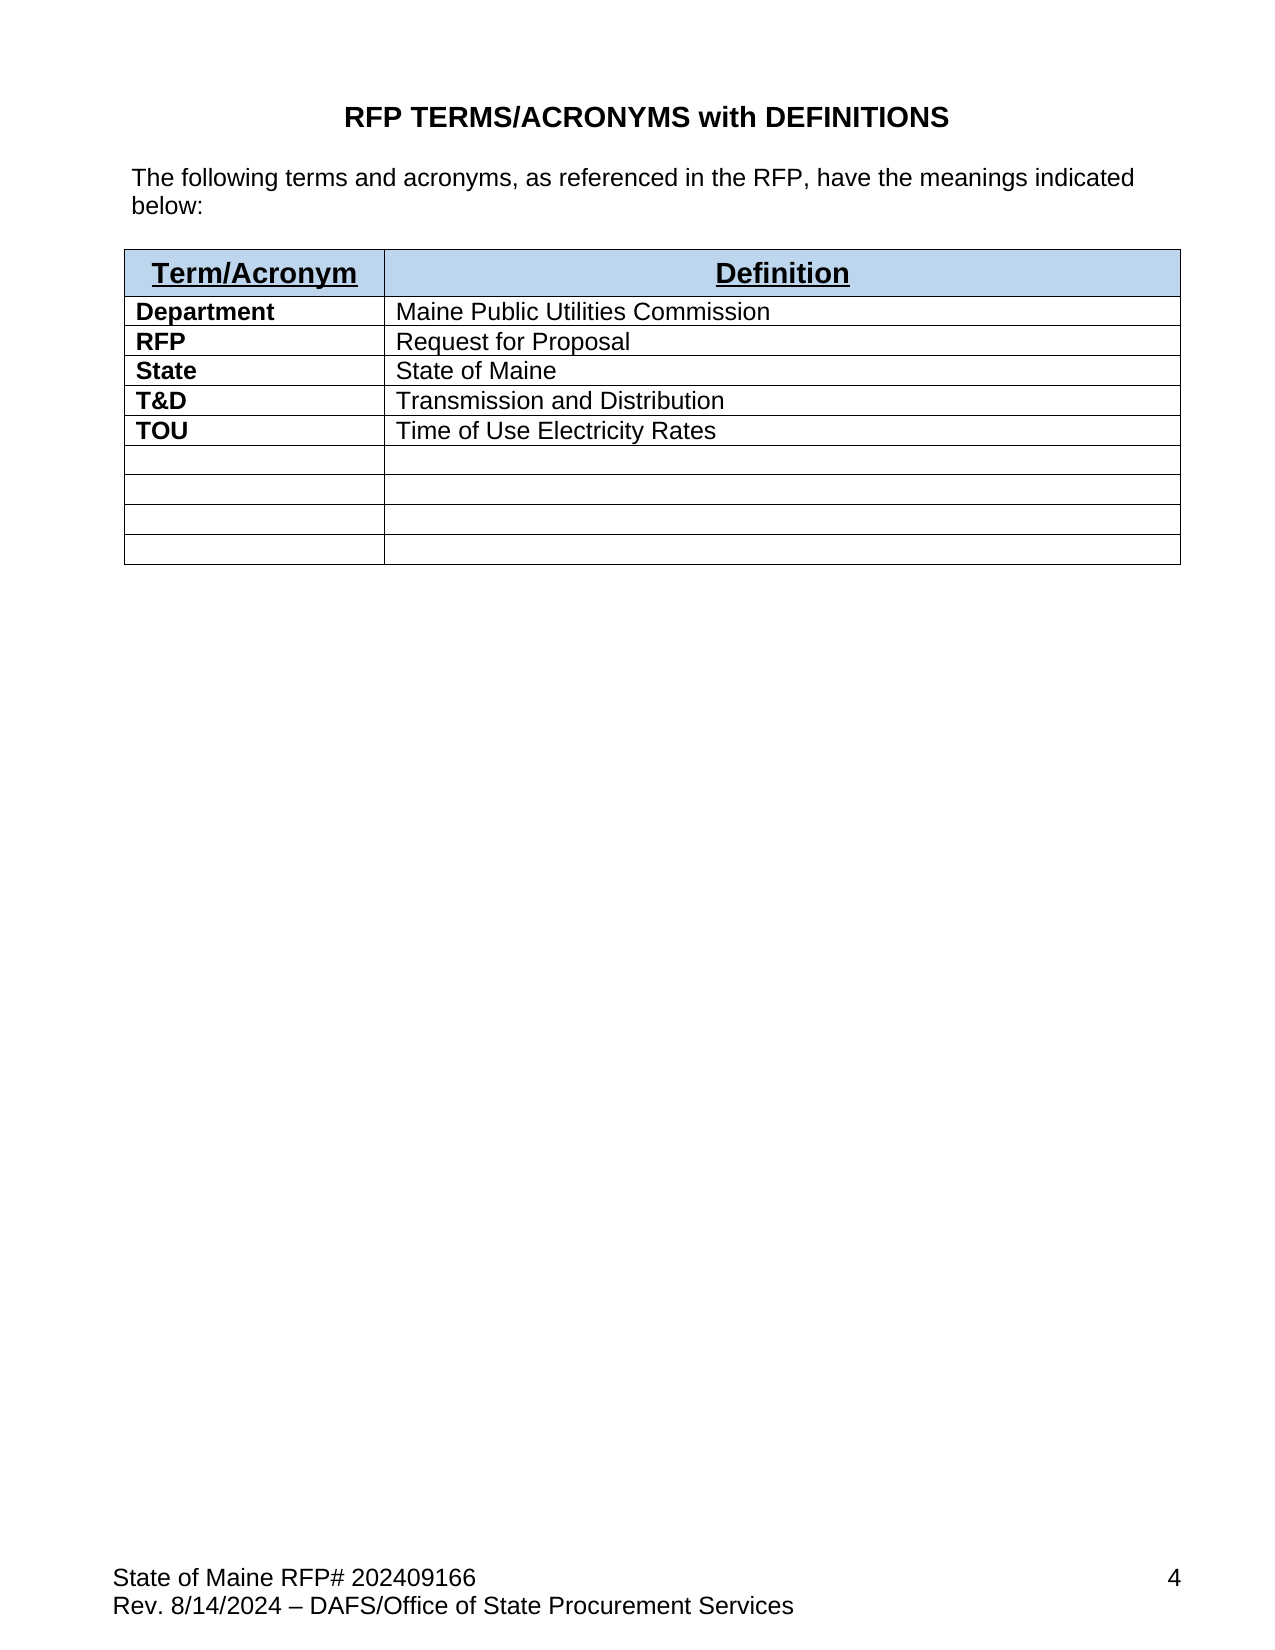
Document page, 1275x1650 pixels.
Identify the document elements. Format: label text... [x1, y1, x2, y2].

table_header Term/Acronym [125, 250, 384, 296]
table_cell Department [125, 297, 384, 325]
table_cell [125, 446, 384, 474]
table_cell State of Maine [385, 356, 1180, 385]
table_cell [385, 446, 1180, 474]
table_cell Time of Use Electricity Rates [385, 416, 1180, 444]
table_cell TOU [125, 416, 384, 444]
table_cell Transmission and Distribution [385, 386, 1180, 415]
text RFP TERMS/ACRONYMS with DEFINITIONS [112, 100, 1181, 134]
table_cell [125, 475, 384, 504]
table_cell [125, 505, 384, 534]
table_cell [385, 535, 1180, 564]
table_cell State [125, 356, 384, 385]
table_cell [125, 535, 384, 564]
text The following terms and acronyms, as referenced in the RFP, have the meanings indicated below: [131, 163, 1181, 220]
table_cell [385, 505, 1180, 534]
table_cell RFP [125, 326, 384, 355]
table_cell T&D [125, 386, 384, 415]
table_cell Request for Proposal [385, 326, 1180, 355]
table_cell [385, 475, 1180, 504]
table_header Definition [385, 250, 1180, 296]
table_cell Maine Public Utilities Commission [385, 297, 1180, 325]
